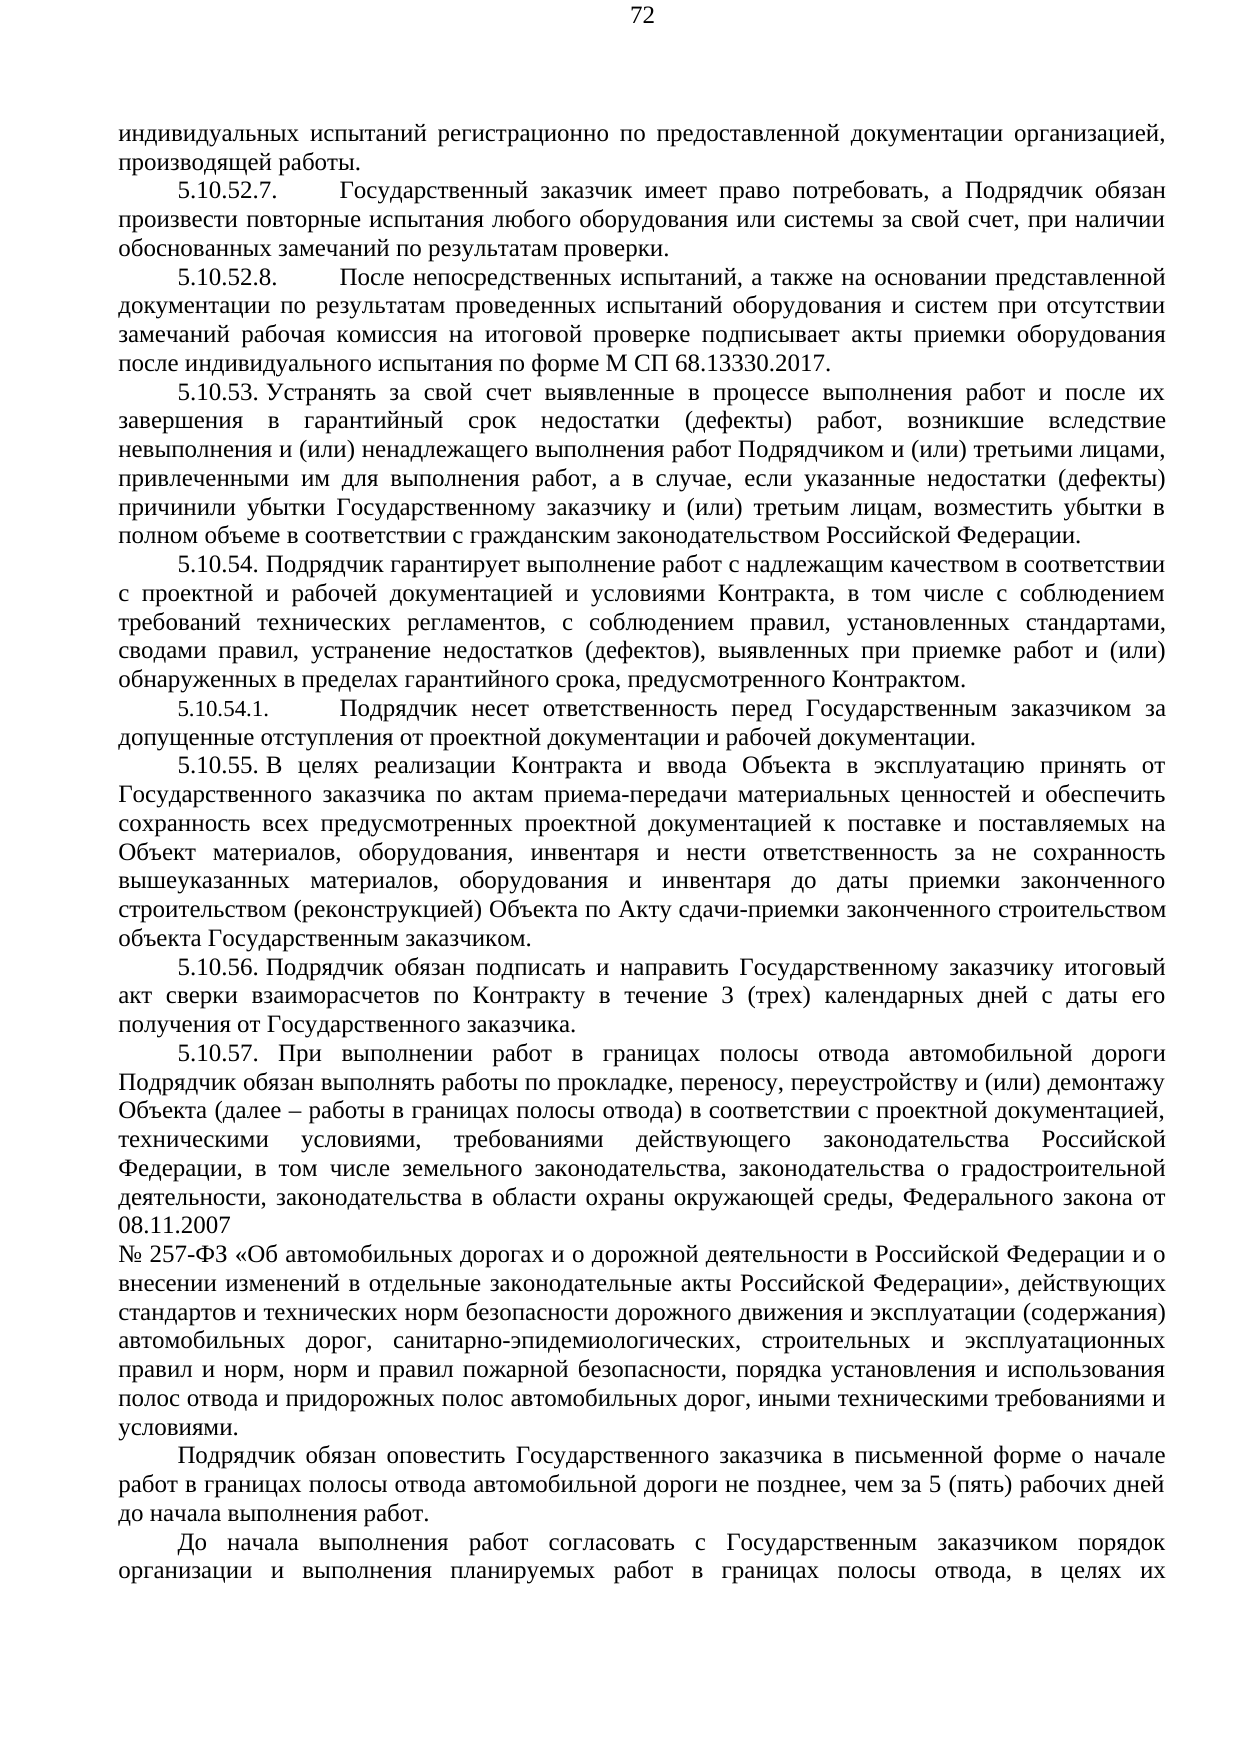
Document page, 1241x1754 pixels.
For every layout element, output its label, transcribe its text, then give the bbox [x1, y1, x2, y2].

list Подрядчик обязан подписать и направить Государственному заказчику итоговый акт сверки взаиморасчетов по Контракту в течение 3 (трех) календарных дней с даты его получения от Государственного заказчика. [118, 952, 1167, 1038]
list Устранять за свой счет выявленные в процессе выполнения работ и после их завершения в гарантийный срок недостатки (дефекты) работ, возникшие вследствие невыполнения и (или) ненадлежащего выполнения работ Подрядчиком и (или) третьими лицами, привлеченными им для выполнения работ, а в случае, если указанные недостатки (дефекты) причинили убытки Государственному заказчику и (или) третьим лицам, возместить убытки в полном объеме в соответствии с гражданским законодательством Российской Федерации. [118, 377, 1167, 549]
list Подрядчик гарантирует выполнение работ с надлежащим качеством в соответствии с проектной и рабочей документацией и условиями Контракта, в том числе с соблюдением требований технических регламентов, с соблюдением правил, установленных стандартами, сводами правил, устранение недостатков (дефектов), выявленных при приемке работ и (или) обнаруженных в пределах гарантийного срока, предусмотренного Контрактом. [118, 549, 1167, 693]
list В целях реализации Контракта и ввода Объекта в эксплуатацию принять от Государственного заказчика по актам приема-передачи материальных ценностей и обеспечить сохранность всех предусмотренных проектной документацией к поставке и поставляемых на Объект материалов, оборудования, инвентаря и нести ответственность за не сохранность вышеуказанных материалов, оборудования и инвентаря до даты приемки законченного строительством (реконструкцией) Объекта по Акту сдачи-приемки законченного строительством объекта Государственным заказчиком. [118, 751, 1167, 952]
text Подрядчик обязан оповестить Государственного заказчика в письменной форме о начале работ в границах полосы отвода автомобильной дороги не позднее, чем за 5 (пять) рабочих дней до начала выполнения работ. [118, 1441, 1167, 1527]
list Государственный заказчик имеет право потребовать, а Подрядчик обязан произвести повторные испытания любого оборудования или системы за свой счет, при наличии обоснованных замечаний по результатам проверки. [118, 176, 1167, 262]
list После непосредственных испытаний, а также на основании представленной документации по результатам проведенных испытаний оборудования и систем при отсутствии замечаний рабочая комиссия на итоговой проверке подписывает акты приемки оборудования после индивидуального испытания по форме М СП 68.13330.2017. [118, 262, 1167, 377]
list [118, 118, 1167, 176]
list Подрядчик несет ответственность перед Государственным заказчиком за допущенные отступления от проектной документации и рабочей документации. [118, 693, 1167, 751]
text 5.10.57. При выполнении работ в границах полосы отвода автомобильной дороги Подрядчик обязан выполнять работы по прокладке, переносу, переустройству и (или) демонтажу Объекта (далее – работы в границах полосы отвода) в соответствии с проектной документацией, техническими условиями, требованиями действующего законодательства Российской Федерации, в том числе земельного законодательства, законодательства о градостроительной деятельности, законодательства в области охраны окружающей среды, Федерального закона от 08.11.2007 № 257-ФЗ «Об автомобильных дорогах и о дорожной деятельности в Российской Федерации и о внесении изменений в отдельные законодательные акты Российской Федерации», действующих стандартов и технических норм безопасности дорожного движения и эксплуатации (содержания) автомобильных дорог, санитарно-эпидемиологических, строительных и эксплуатационных правил и норм, норм и правил пожарной безопасности, порядка установления и использования полос отвода и придорожных полос автомобильных дорог, иными техническими требованиями и условиями. [118, 1038, 1167, 1441]
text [118, 1527, 1167, 1584]
